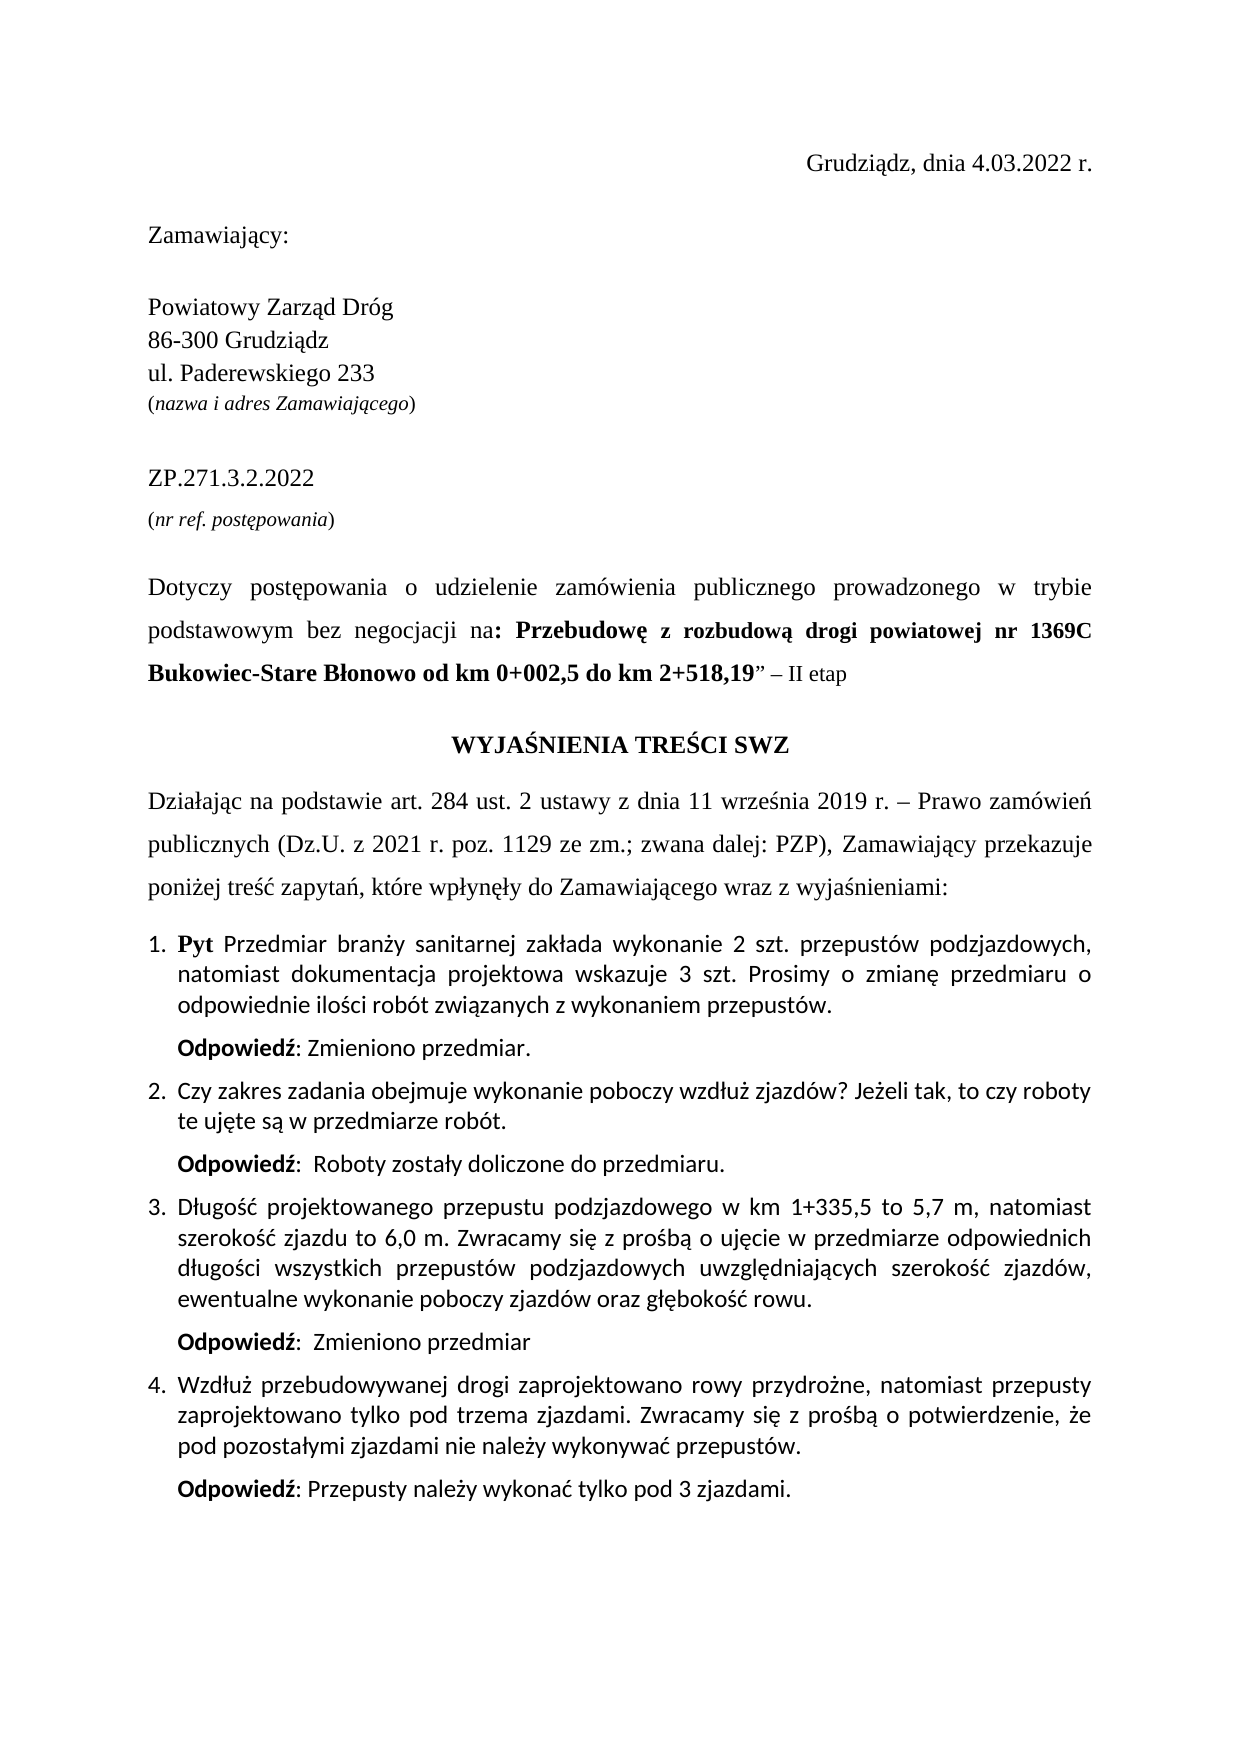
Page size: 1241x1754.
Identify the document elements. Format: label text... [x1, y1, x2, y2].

text Odpowiedź: Przepusty należy wykonać tylko pod 3 zjazdami. [177, 1473, 1093, 1503]
text (nazwa i adres Zamawiającego) [148, 391, 1093, 415]
text Odpowiedź: Roboty zostały doliczone do przedmiaru. [177, 1148, 1093, 1179]
list Długość projektowanego przepustu podzjazdowego w km 1+335,5 to 5,7 m, natomiast szerokość zjazdu to 6,0 m. Zwracamy się z prośbą o ujęcie w przedmiarze odpowiednich długości wszystkich przepustów podzjazdowych uwzględniających szerokość zjazdów, ewentualne wykonanie poboczy zjazdów oraz głębokość rowu. [148, 1191, 1093, 1313]
list Pyt Przedmiar branży sanitarnej zakłada wykonanie 2 szt. przepustów podzjazdowych, natomiast dokumentacja projektowa wskazuje 3 szt. Prosimy o zmianę przedmiaru o odpowiednie ilości robót związanych z wykonaniem przepustów. [148, 928, 1093, 1019]
text ul. Paderewskiego 233 [148, 358, 1093, 387]
text 86-300 Grudziądz [148, 325, 1093, 354]
text Dotyczy postępowania o udzielenie zamówienia publicznego prowadzonego w trybie podstawowym bez negocjacji na: Przebudowę z rozbudową drogi powiatowej nr 1369C Bukowiec-Stare Błonowo od km 0+002,5 do km 2+518,19” – II etap [148, 572, 1093, 687]
text ZP.271.3.2.2022 [148, 463, 1093, 492]
text Grudziądz, dnia 4.03.2022 r. [148, 148, 1093, 176]
text Powiatowy Zarząd Dróg [148, 292, 1093, 321]
text (nr ref. postępowania) [148, 506, 1093, 531]
list Czy zakres zadania obejmuje wykonanie poboczy wzdłuż zjazdów? Jeżeli tak, to czy roboty te ujęte są w przedmiarze robót. [148, 1075, 1093, 1136]
text WYJAŚNIENIA TREŚCI SWZ [148, 730, 1093, 759]
text Działając na podstawie art. 284 ust. 2 ustawy z dnia 11 września 2019 r. – Prawo zamówień publicznych (Dz.U. z 2021 r. poz. 1129 ze zm.; zwana dalej: PZP), Zamawiający przekazuje poniżej treść zapytań, które wpłynęły do Zamawiającego wraz z wyjaśnieniami: [148, 786, 1093, 901]
list Wzdłuż przebudowywanej drogi zaprojektowano rowy przydrożne, natomiast przepusty zaprojektowano tylko pod trzema zjazdami. Zwracamy się z prośbą o potwierdzenie, że pod pozostałymi zjazdami nie należy wykonywać przepustów. [148, 1369, 1093, 1461]
text Odpowiedź: Zmieniono przedmiar [177, 1326, 1093, 1356]
text Zamawiający: [148, 220, 1093, 249]
text Odpowiedź: Zmieniono przedmiar. [177, 1032, 1093, 1062]
